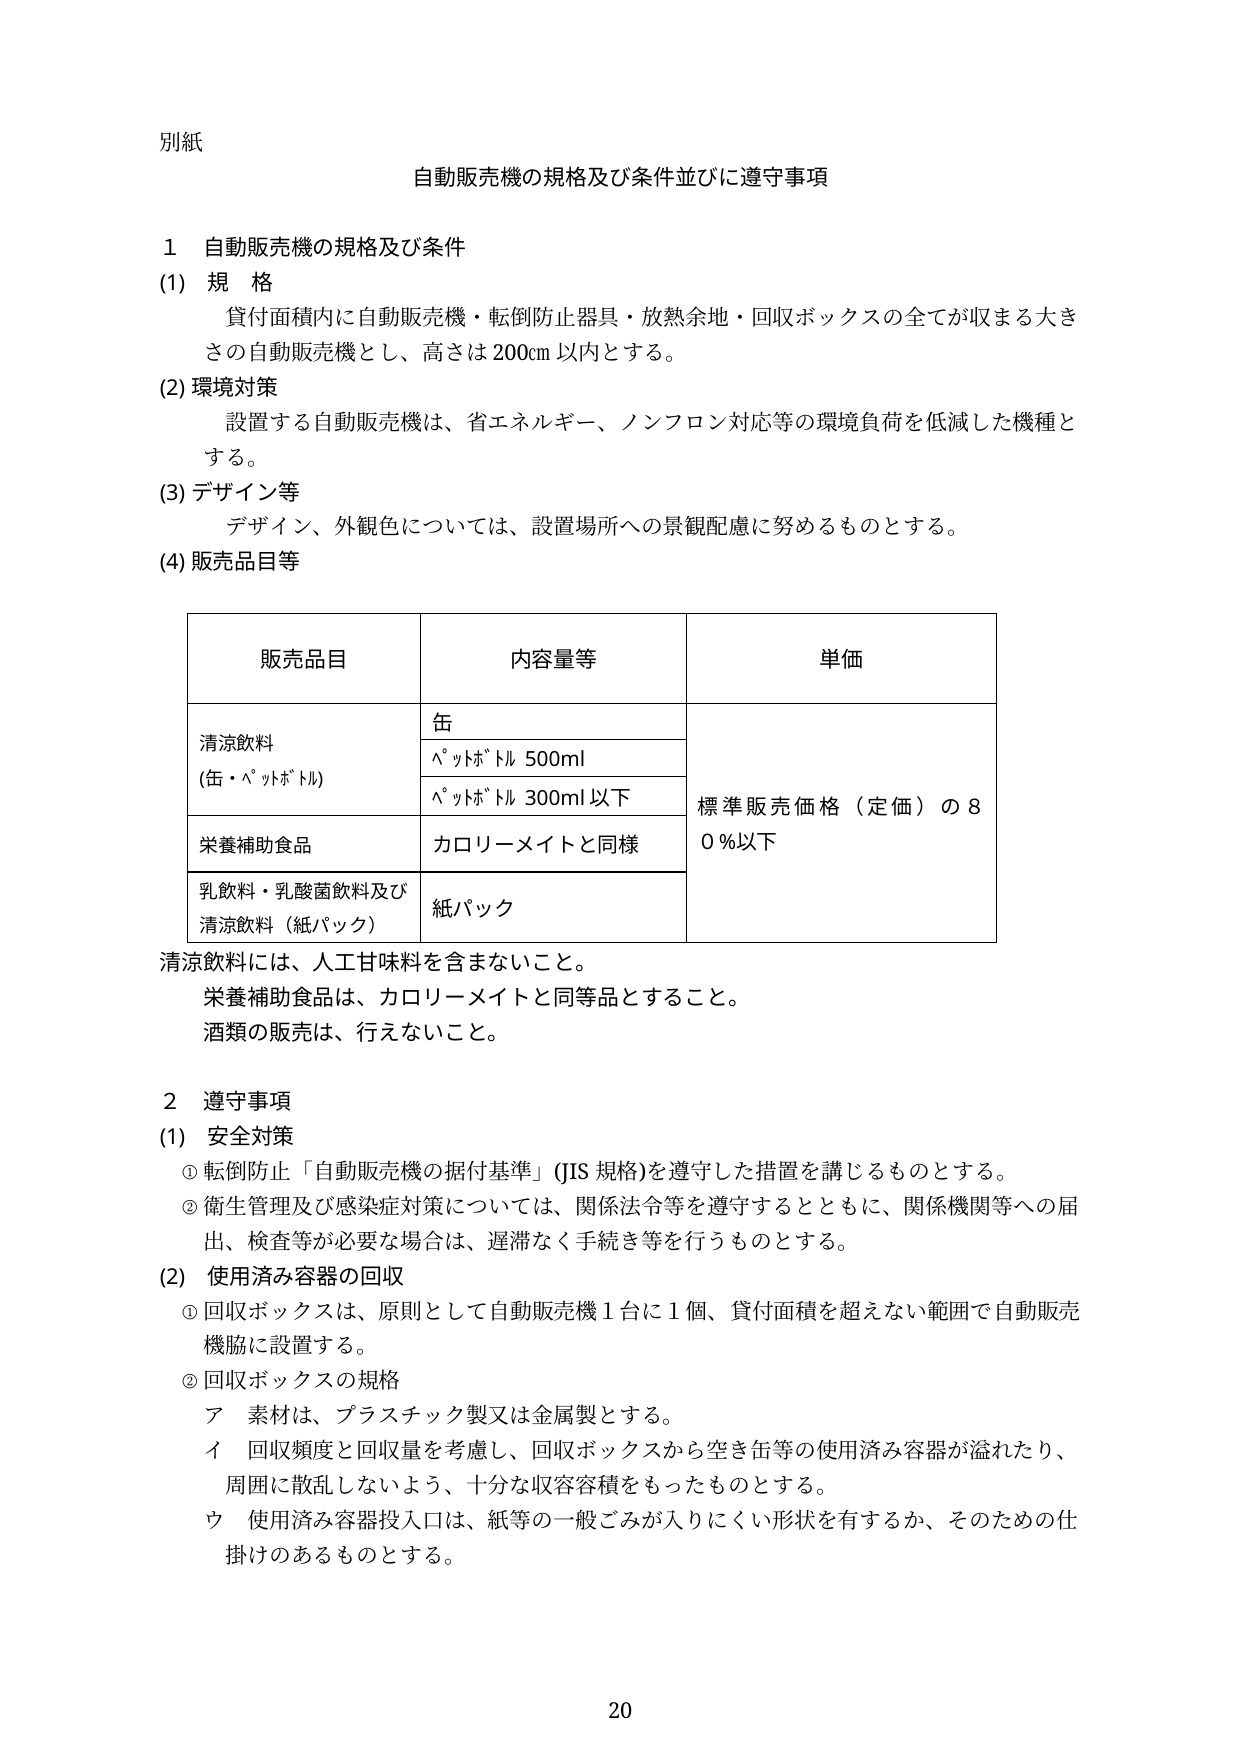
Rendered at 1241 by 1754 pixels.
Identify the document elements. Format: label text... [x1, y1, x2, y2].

text 貸付面積内に自動販売機・転倒防止器具・放熱余地・回収ボックスの全てが収まる大きさの自動販売機とし、高さは200㎝ 以内とする。 [203, 298, 1081, 368]
text ② 回収ボックスの規格 [159, 1362, 1081, 1397]
table_cell 缶 [421, 704, 686, 739]
table_cell 清涼飲料 (缶・ﾍﾟｯﾄﾎﾞﾄﾙ) [188, 704, 420, 815]
text 別紙 [159, 124, 1081, 159]
text ① 転倒防止「自動販売機の据付基準」(JIS 規格)を遵守した措置を講じるものとする。 [159, 1153, 1081, 1187]
text ア 素材は、プラスチック製又は金属製とする。 [159, 1397, 1081, 1432]
table_header 内容量等 [421, 614, 686, 703]
table_cell カロリーメイトと同様 [421, 816, 686, 871]
text 設置する自動販売機は、省エネルギー、ノンフロン対応等の環境負荷を低減した機種とする。 [203, 403, 1081, 473]
table_header 単価 [687, 614, 996, 703]
table_cell ﾍﾟｯﾄﾎﾞﾄﾙ 300ml以下 [421, 777, 686, 815]
text (2) 使用済み容器の回収 [159, 1257, 1081, 1292]
text イ 回収頻度と回収量を考慮し、回収ボックスから空き缶等の使用済み容器が溢れたり、周囲に散乱しないよう、十分な収容容積をもったものとする。 [203, 1432, 1081, 1502]
text (1) 規 格 [159, 263, 1081, 298]
table_cell 栄養補助食品 [188, 816, 420, 871]
text (2) 環境対策 [159, 368, 1081, 403]
text １ 自動販売機の規格及び条件 [159, 229, 1081, 263]
table_header 販売品目 [188, 614, 420, 703]
text 栄養補助食品は、カロリーメイトと同等品とすること。 [159, 978, 1081, 1013]
table_cell ﾍﾟｯﾄﾎﾞﾄﾙ 500ml [421, 740, 686, 776]
table_cell 乳飲料・乳酸菌飲料及び清涼飲料（紙パック） [188, 873, 420, 942]
text ② 衛生管理及び感染症対策については、関係法令等を遵守するとともに、関係機関等への届出、検査等が必要な場合は、遅滞なく手続き等を行うものとする。 [181, 1187, 1081, 1257]
table_cell 標準販売価格（定価）の８０%以下 [687, 704, 996, 942]
text ２ 遵守事項 [159, 1083, 1081, 1118]
text (3) デザイン等 [159, 473, 1081, 508]
text ウ 使用済み容器投入口は、紙等の一般ごみが入りにくい形状を有するか、そのための仕掛けのあるものとする。 [203, 1502, 1081, 1571]
text 酒類の販売は、行えないこと。 [159, 1013, 1081, 1048]
text デザイン、外観色については、設置場所への景観配慮に努めるものとする。 [159, 508, 1081, 543]
text 清涼飲料には、人工甘味料を含まないこと。 [159, 943, 1081, 978]
text (4) 販売品目等 [159, 543, 1081, 578]
text (1) 安全対策 [159, 1118, 1081, 1153]
text 自動販売機の規格及び条件並びに遵守事項 [159, 159, 1081, 194]
text ① 回収ボックスは、原則として自動販売機１台に１個、貸付面積を超えない範囲で自動販売機脇に設置する。 [181, 1292, 1081, 1362]
table_cell 紙パック [421, 873, 686, 942]
